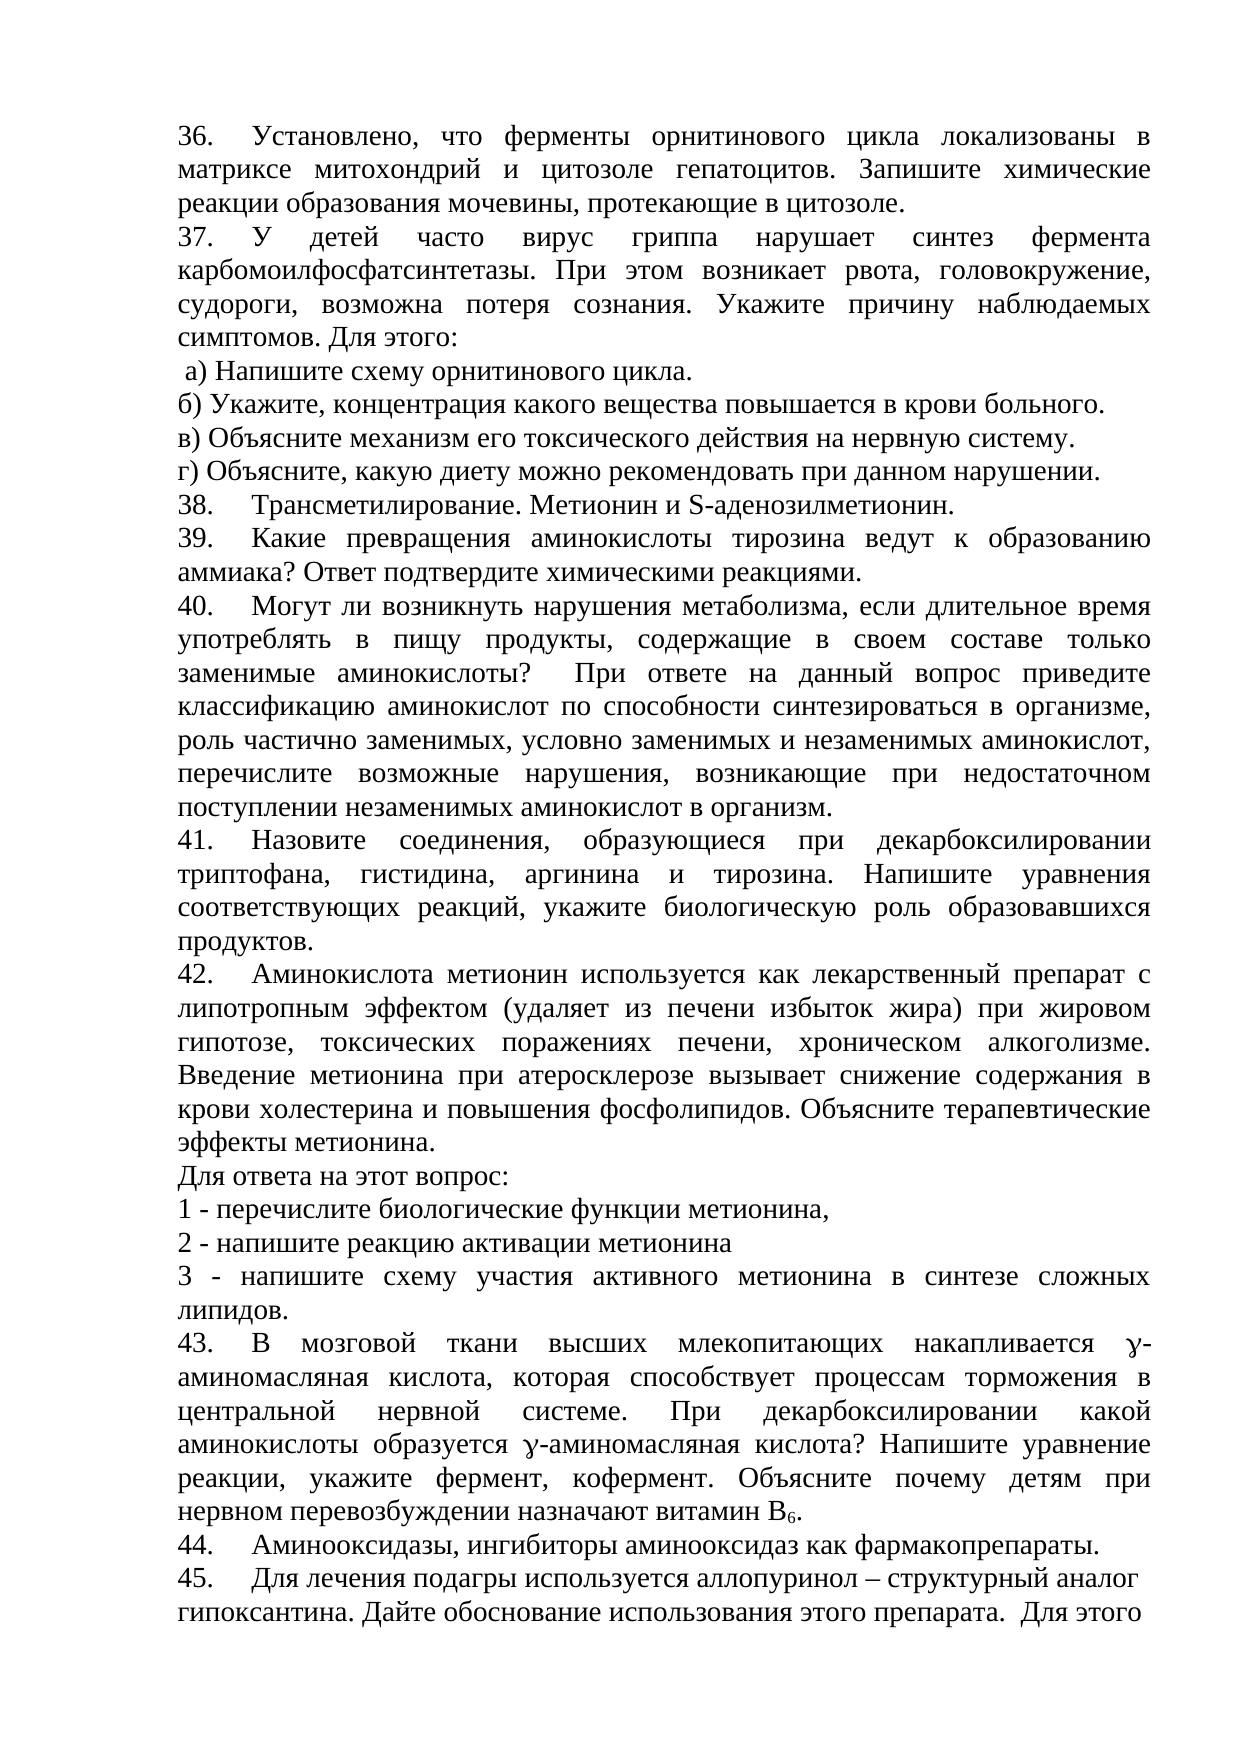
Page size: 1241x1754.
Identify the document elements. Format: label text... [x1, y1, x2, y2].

list Какие превращения аминокислоты тирозина ведут к образованию аммиака? Ответ подтвердите химическими реакциями. [177, 521, 1152, 588]
list Трансметилирование. Метионин и S-аденозилметионин. [177, 487, 1152, 521]
list Аминооксидазы, ингибиторы аминооксидаз как фармакопрепараты. [177, 1527, 1152, 1561]
text 2 - напишите реакцию активации метионина [177, 1225, 1152, 1258]
text гипоксантина. Дайте обоснование использования этого препарата. Для этого [177, 1594, 1152, 1628]
list У детей часто вирус гриппа нарушает синтез фермента карбомоилфосфатсинтетазы. При этом возникает рвота, головокружение, судороги, возможна потеря сознания. Укажите причину наблюдаемых симптомов. Для этого: [177, 219, 1152, 353]
list Могут ли возникнуть нарушения метаболизма, если длительное время употреблять в пищу продукты, содержащие в своем составе только заменимые аминокислоты? При ответе на данный вопрос приведите классификацию аминокислот по способности синтезироваться в организме, роль частично заменимых, условно заменимых и незаменимых аминокислот, перечислите возможные нарушения, возникающие при недостаточном поступлении незаменимых аминокислот в организм. [177, 588, 1152, 822]
text в) Объясните механизм его токсического действия на нервную систему. [177, 420, 1152, 453]
text а) Напишите схему орнитинового цикла. [177, 353, 1152, 386]
list Установлено, что ферменты орнитинового цикла локализованы в матриксе митохондрий и цитозоле гепатоцитов. Запишите химические реакции образования мочевины, протекающие в цитозоле. [177, 118, 1152, 219]
text Для ответа на этот вопрос: [177, 1158, 1152, 1191]
list Аминокислота метионин используется как лекарственный препарат с липотропным эффектом (удаляет из печени избыток жира) при жировом гипотозе, токсических поражениях печени, хроническом алкоголизме. Введение метионина при атеросклерозе вызывает снижение содержания в крови холестерина и повышения фосфолипидов. Объясните терапевтические эффекты метионина. [177, 957, 1152, 1158]
list Для лечения подагры используется аллопуринол – структурный аналог [177, 1561, 1152, 1594]
text 1 - перечислите биологические функции метионина, [177, 1191, 1152, 1225]
list В мозговой ткани высших млекопитающих накапливается -аминомасляная кислота, которая способствует процессам торможения в центральной нервной системе. При декарбоксилировании какой аминокислоты образуется -аминомасляная кислота? Напишите уравнение реакции, укажите фермент, кофермент. Объясните почему детям при нервном перевозбуждении назначают витамин В6. [177, 1326, 1152, 1527]
text б) Укажите, концентрация какого вещества повышается в крови больного. [177, 386, 1152, 420]
list Назовите соединения, образующиеся при декарбоксилировании триптофана, гистидина, аргинина и тирозина. Напишите уравнения соответствующих реакций, укажите биологическую роль образовавшихся продуктов. [177, 822, 1152, 957]
text 3 - напишите схему участия активного метионина в синтезе сложных липидов. [177, 1258, 1152, 1326]
text г) Объясните, какую диету можно рекомендовать при данном нарушении. [177, 453, 1152, 487]
